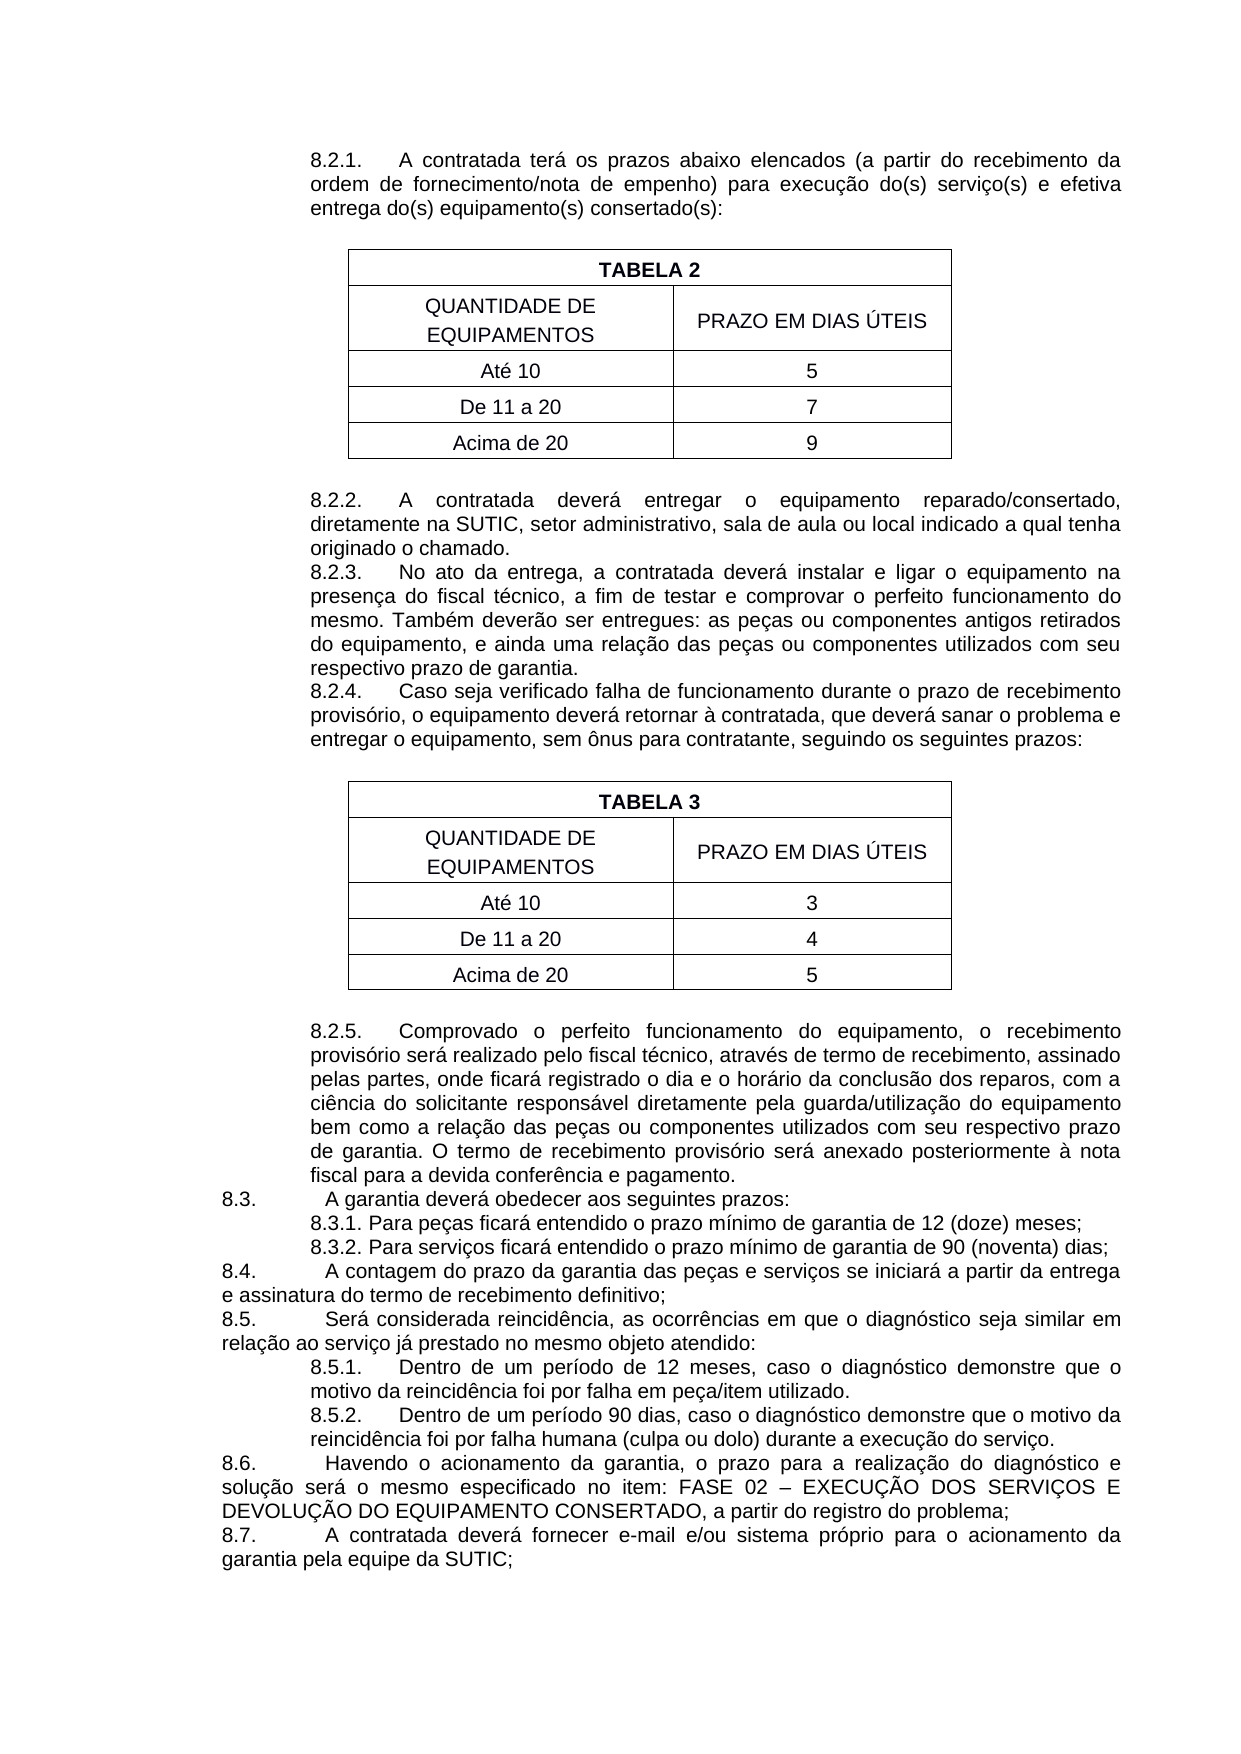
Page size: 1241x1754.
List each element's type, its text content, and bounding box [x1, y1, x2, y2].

list Havendo o acionamento da garantia, o prazo para a realização do diagnóstico e solução será o mesmo especificado no item: FASE 02 – EXECUÇÃO DOS SERVIÇOS E DEVOLUÇÃO DO EQUIPAMENTO CONSERTADO, a partir do registro do problema; [222, 1451, 1122, 1522]
table_cell Acima de 20 [349, 423, 673, 458]
list Para serviços ficará entendido o prazo mínimo de garantia de 90 (noventa) dias; [310, 1235, 1122, 1259]
table_cell De 11 a 20 [349, 919, 673, 953]
table_cell QUANTIDADE DE EQUIPAMENTOS [349, 286, 673, 350]
list No ato da entrega, a contratada deverá instalar e ligar o equipamento na presença do fiscal técnico, a fim de testar e comprovar o perfeito funcionamento do mesmo. Também deverão ser entregues: as peças ou componentes antigos retirados do equipamento, e ainda uma relação das peças ou componentes utilizados com seu respectivo prazo de garantia. [310, 559, 1122, 679]
list Para peças ficará entendido o prazo mínimo de garantia de 12 (doze) meses; [310, 1211, 1122, 1235]
table_cell Até 10 [349, 883, 673, 918]
list Comprovado o perfeito funcionamento do equipamento, o recebimento provisório será realizado pelo fiscal técnico, através de termo de recebimento, assinado pelas partes, onde ficará registrado o dia e o horário da conclusão dos reparos, com a ciência do solicitante responsável diretamente pela guarda/utilização do equipamento bem como a relação das peças ou componentes utilizados com seu respectivo prazo de garantia. O termo de recebimento provisório será anexado posteriormente à nota fiscal para a devida conferência e pagamento. [310, 1019, 1122, 1187]
list A contagem do prazo da garantia das peças e serviços se iniciará a partir da entrega e assinatura do termo de recebimento definitivo; [222, 1259, 1122, 1307]
list A garantia deverá obedecer aos seguintes prazos: [222, 1187, 1122, 1211]
list Dentro de um período de 12 meses, caso o diagnóstico demonstre que o motivo da reincidência foi por falha em peça/item utilizado. [310, 1355, 1122, 1403]
list Caso seja verificado falha de funcionamento durante o prazo de recebimento provisório, o equipamento deverá retornar à contratada, que deverá sanar o problema e entregar o equipamento, sem ônus para contratante, seguindo os seguintes prazos: [310, 679, 1122, 751]
table_cell 5 [674, 955, 951, 989]
table_cell De 11 a 20 [349, 387, 673, 422]
table_cell 3 [674, 883, 951, 918]
list A contratada terá os prazos abaixo elencados (a partir do recebimento da ordem de fornecimento/nota de empenho) para execução do(s) serviço(s) e efetiva entrega do(s) equipamento(s) consertado(s): [310, 148, 1122, 219]
list Dentro de um período 90 dias, caso o diagnóstico demonstre que o motivo da reincidência foi por falha humana (culpa ou dolo) durante a execução do serviço. [310, 1403, 1122, 1451]
table_cell 4 [674, 919, 951, 953]
table_cell Acima de 20 [349, 955, 673, 989]
list Será considerada reincidência, as ocorrências em que o diagnóstico seja similar em relação ao serviço já prestado no mesmo objeto atendido: [222, 1307, 1122, 1355]
table_cell PRAZO EM DIAS ÚTEIS [674, 286, 951, 350]
table_cell 9 [674, 423, 951, 458]
list A contratada deverá fornecer e-mail e/ou sistema próprio para o acionamento da garantia pela equipe da SUTIC; [222, 1522, 1122, 1570]
table_cell 5 [674, 351, 951, 386]
table_cell QUANTIDADE DE EQUIPAMENTOS [349, 818, 673, 882]
list A contratada deverá entregar o equipamento reparado/consertado, diretamente na SUTIC, setor administrativo, sala de aula ou local indicado a qual tenha originado o chamado. [310, 488, 1122, 559]
table_header TABELA 3 [349, 782, 951, 817]
table_header TABELA 2 [349, 250, 951, 285]
table_cell Até 10 [349, 351, 673, 386]
table_cell PRAZO EM DIAS ÚTEIS [674, 818, 951, 882]
table_cell 7 [674, 387, 951, 422]
